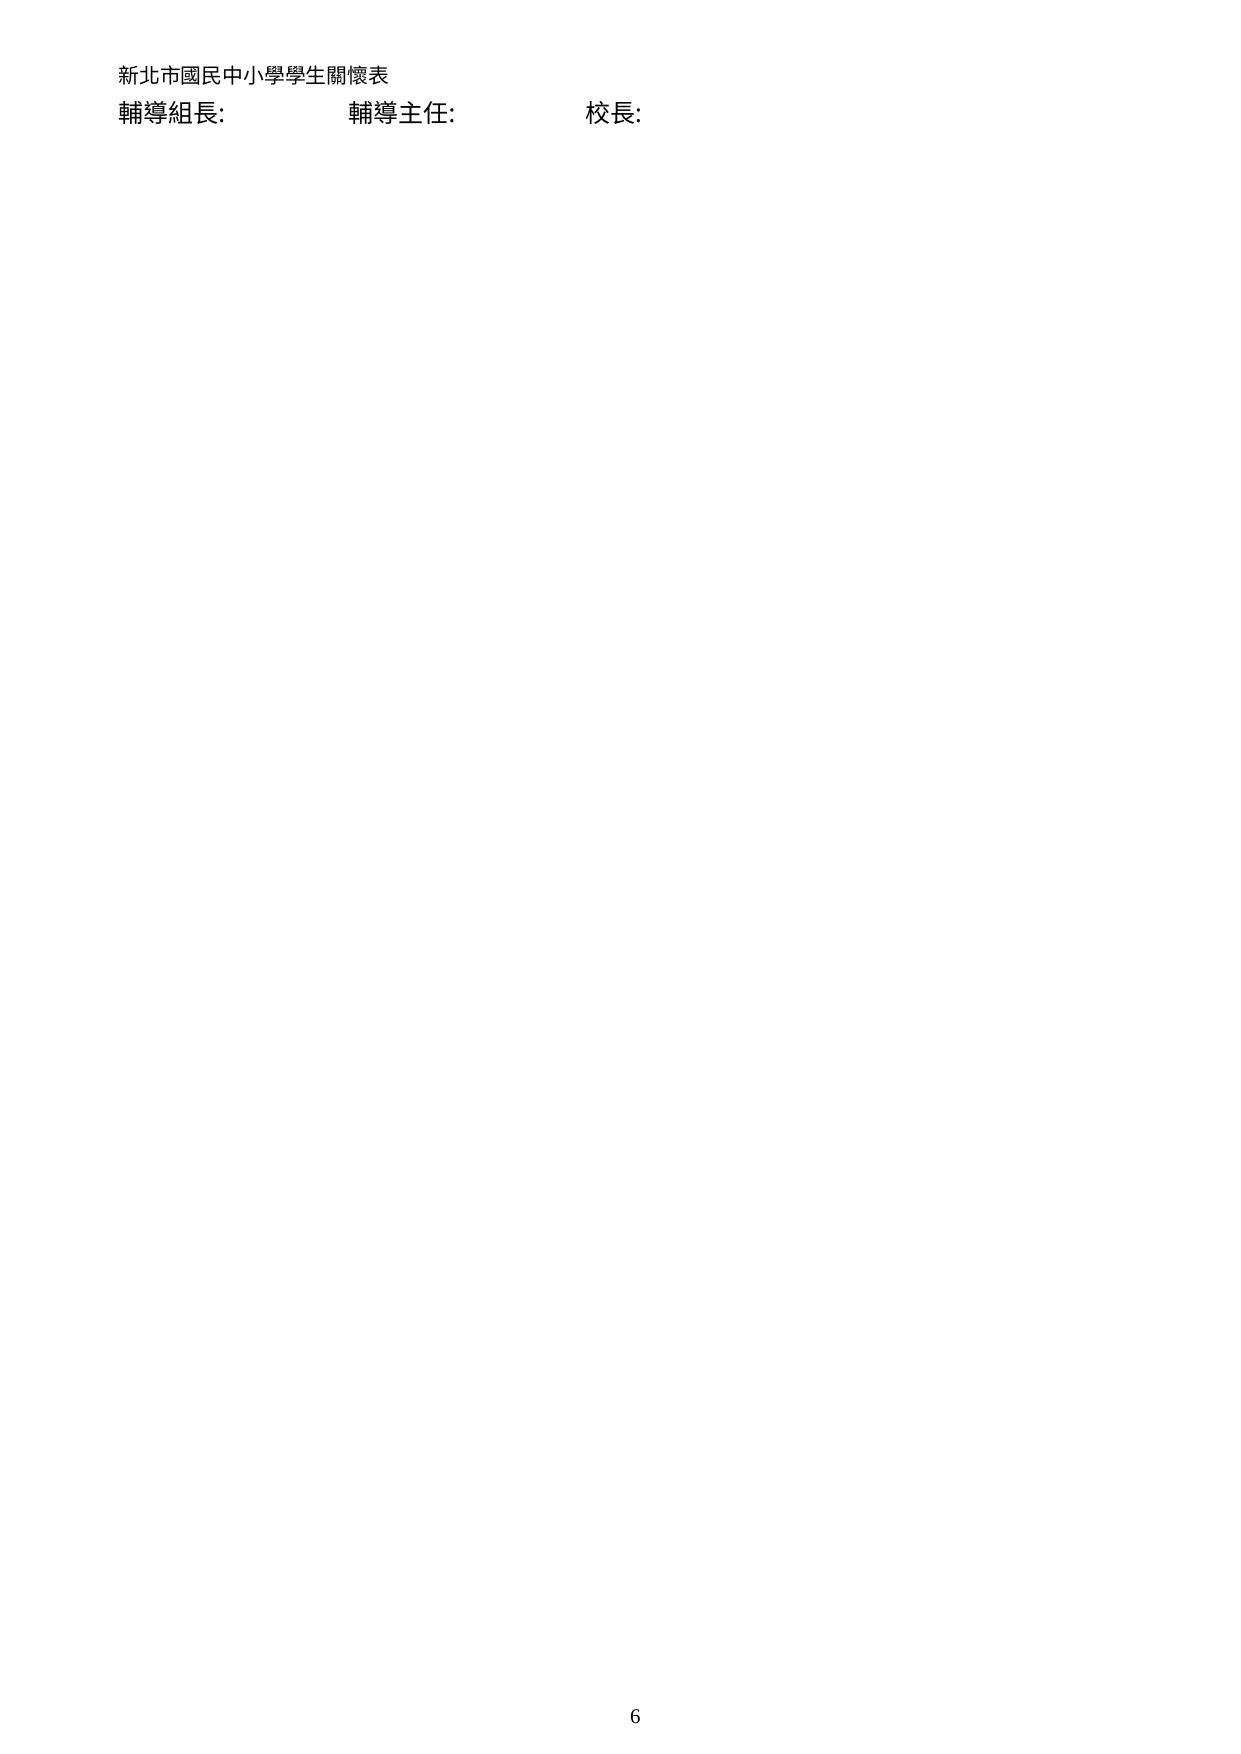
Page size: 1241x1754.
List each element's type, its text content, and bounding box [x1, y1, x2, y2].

text 輔導組長: 輔導主任: 校長: [118, 93, 1152, 130]
